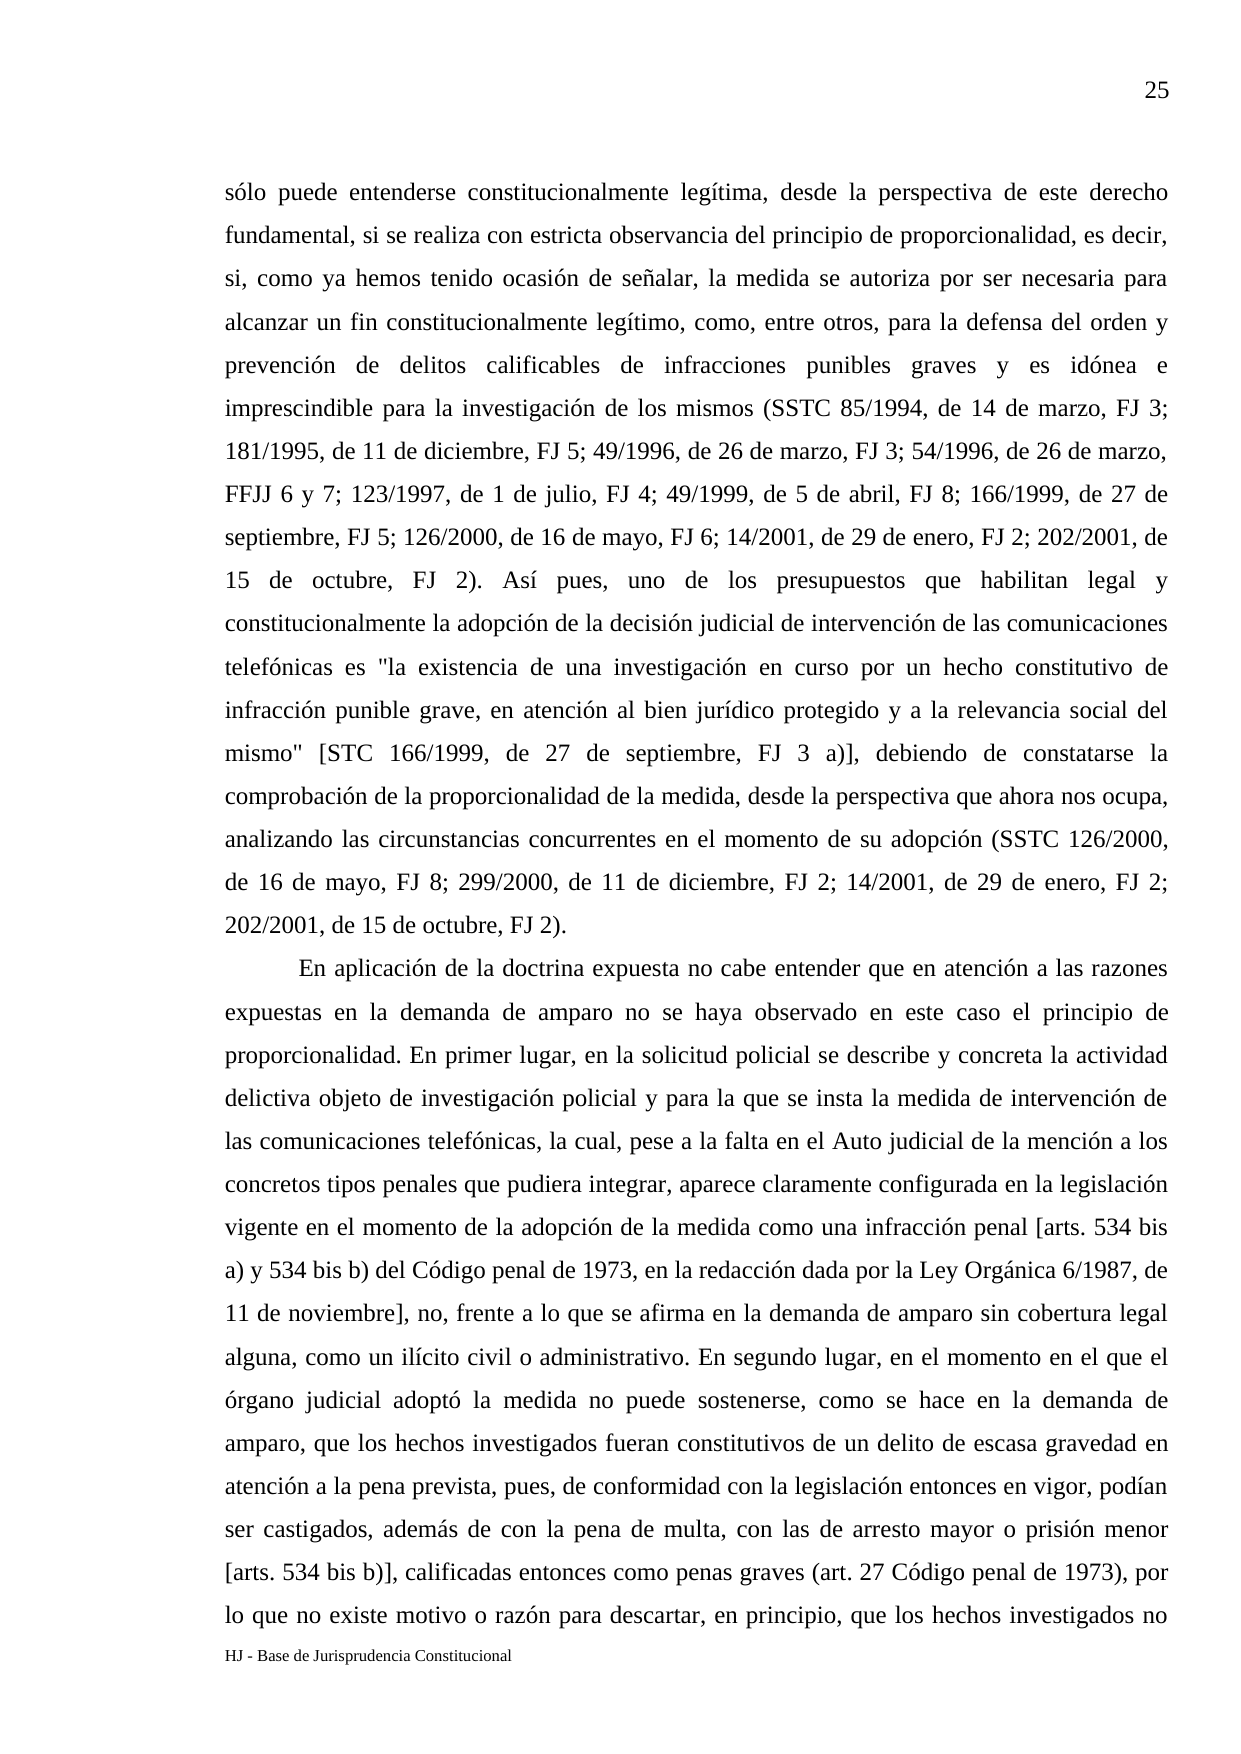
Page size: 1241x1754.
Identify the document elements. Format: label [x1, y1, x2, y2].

text [224, 177, 1169, 939]
text [224, 953, 1169, 1629]
